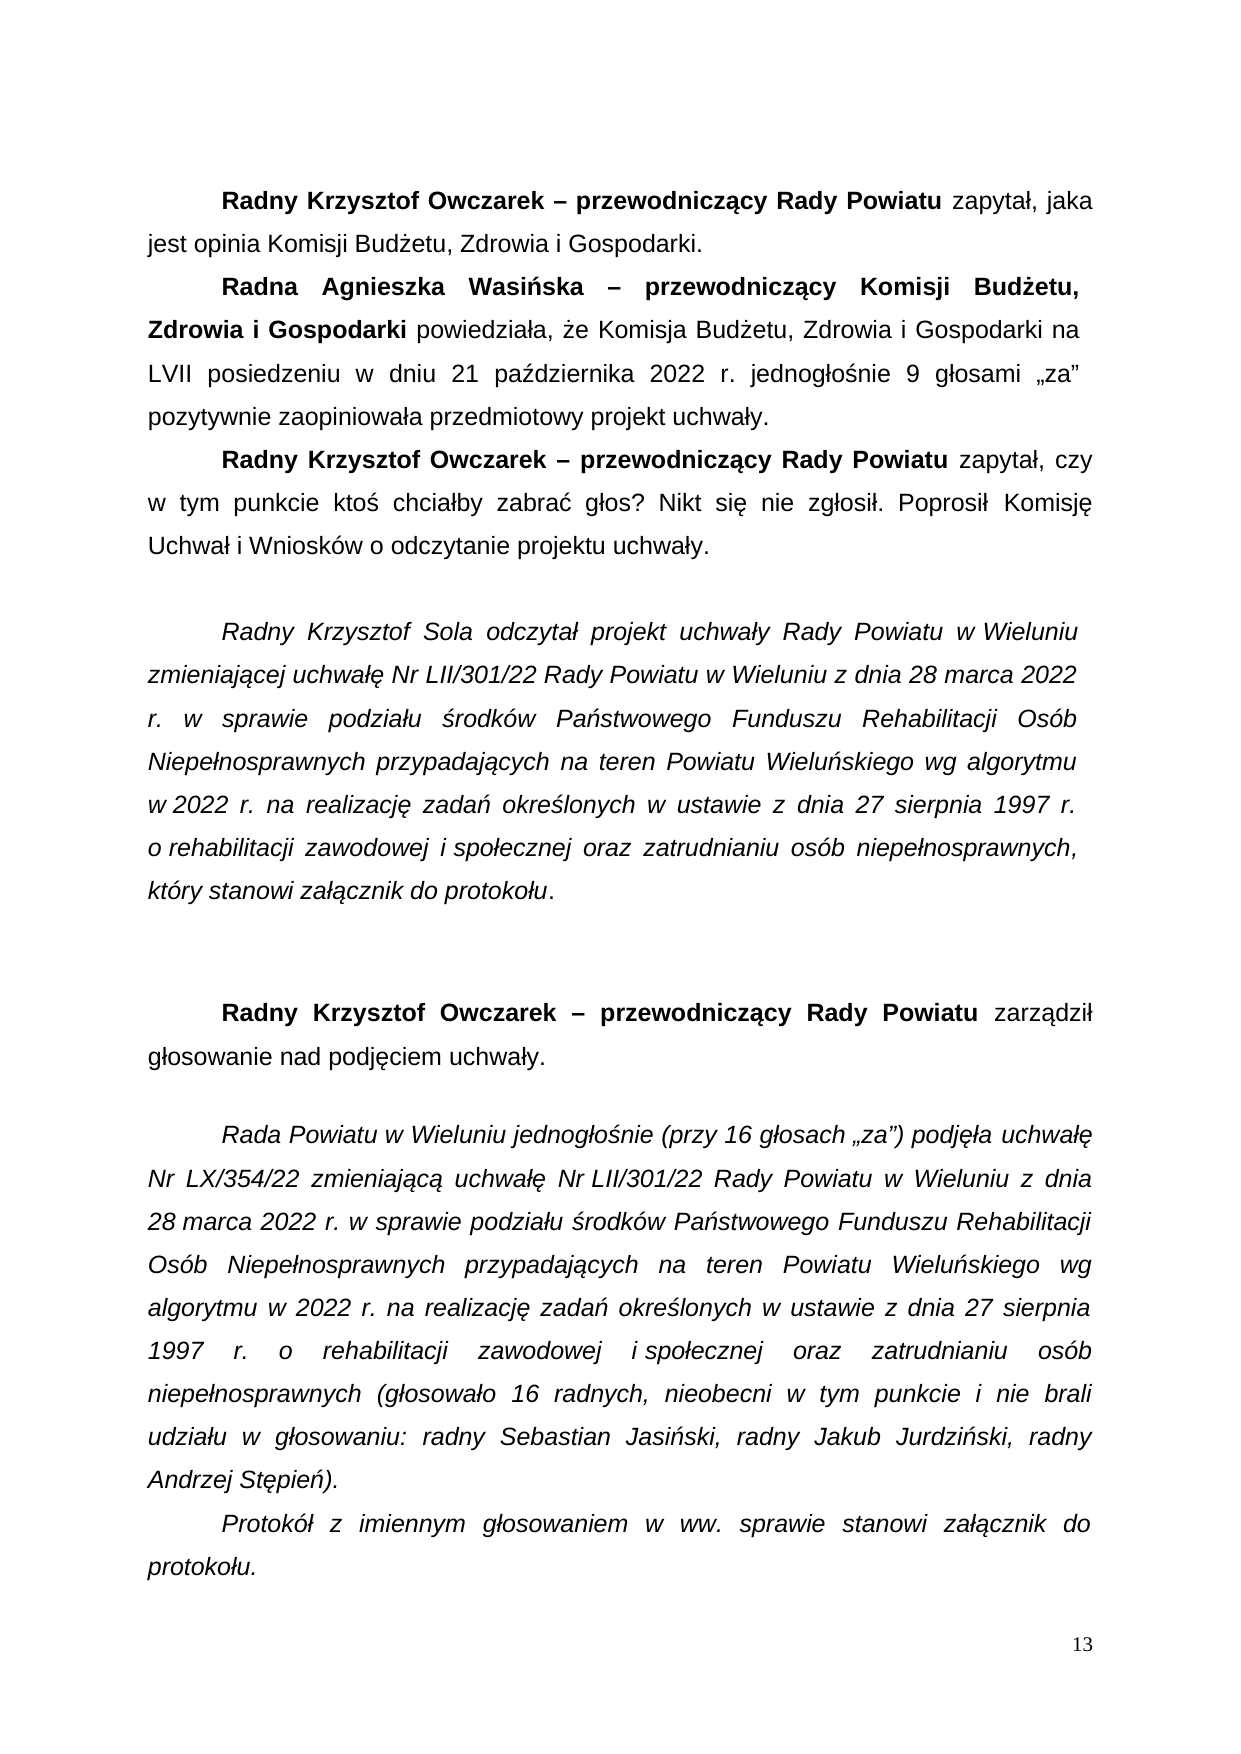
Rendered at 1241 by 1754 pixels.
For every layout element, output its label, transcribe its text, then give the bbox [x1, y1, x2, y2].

text Radny Krzysztof Owczarek – przewodniczący Rady Powiatu zarządził głosowanie nad podjęciem uchwały. [148, 998, 1093, 1070]
text Radny Krzysztof Owczarek – przewodniczący Rady Powiatu zapytał, jaka jest opinia Komisji Budżetu, Zdrowia i Gospodarki. [148, 186, 1093, 258]
text Radny Krzysztof Sola odczytał projekt uchwały Rady Powiatu w Wieluniu zmieniającej uchwałę Nr LII/301/22 Rady Powiatu w Wieluniu z dnia 28 marca 2022 r. w sprawie podziału środków Państwowego Funduszu Rehabilitacji Osób Niepełnosprawnych przypadających na teren Powiatu Wieluńskiego wg algorytmu w 2022 r. na realizację zadań określonych w ustawie z dnia 27 sierpnia 1997 r. o rehabilitacji zawodowej i społecznej oraz zatrudnianiu osób niepełnosprawnych, który stanowi załącznik do protokołu. [148, 617, 1078, 905]
text Protokół z imiennym głosowaniem w ww. sprawie stanowi załącznik do protokołu. [148, 1509, 1093, 1581]
text Rada Powiatu w Wieluniu jednogłośnie (przy 16 głosach „za”) podjęła uchwałę Nr LX/354/22 zmieniającą uchwałę Nr LII/301/22 Rady Powiatu w Wieluniu z dnia 28 marca 2022 r. w sprawie podziału środków Państwowego Funduszu Rehabilitacji Osób Niepełnosprawnych przypadających na teren Powiatu Wieluńskiego wg algorytmu w 2022 r. na realizację zadań określonych w ustawie z dnia 27 sierpnia 1997 r. o rehabilitacji zawodowej i społecznej oraz zatrudnianiu osób niepełnosprawnych (głosowało 16 radnych, nieobecni w tym punkcie i nie brali udziału w głosowaniu: radny Sebastian Jasiński, radny Jakub Jurdziński, radny Andrzej Stępień). [148, 1121, 1093, 1494]
text Radny Krzysztof Owczarek – przewodniczący Rady Powiatu zapytał, czy w tym punkcie ktoś chciałby zabrać głos? Nikt się nie zgłosił. Poprosił Komisję Uchwał i Wniosków o odczytanie projektu uchwały. [148, 445, 1092, 560]
text Radna Agnieszka Wasińska – przewodniczący Komisji Budżetu, Zdrowia i Gospodarki powiedziała, że Komisja Budżetu, Zdrowia i Gospodarki na LVII posiedzeniu w dniu 21 października 2022 r. jednogłośnie 9 głosami „za” pozytywnie zaopiniowała przedmiotowy projekt uchwały. [148, 272, 1080, 430]
